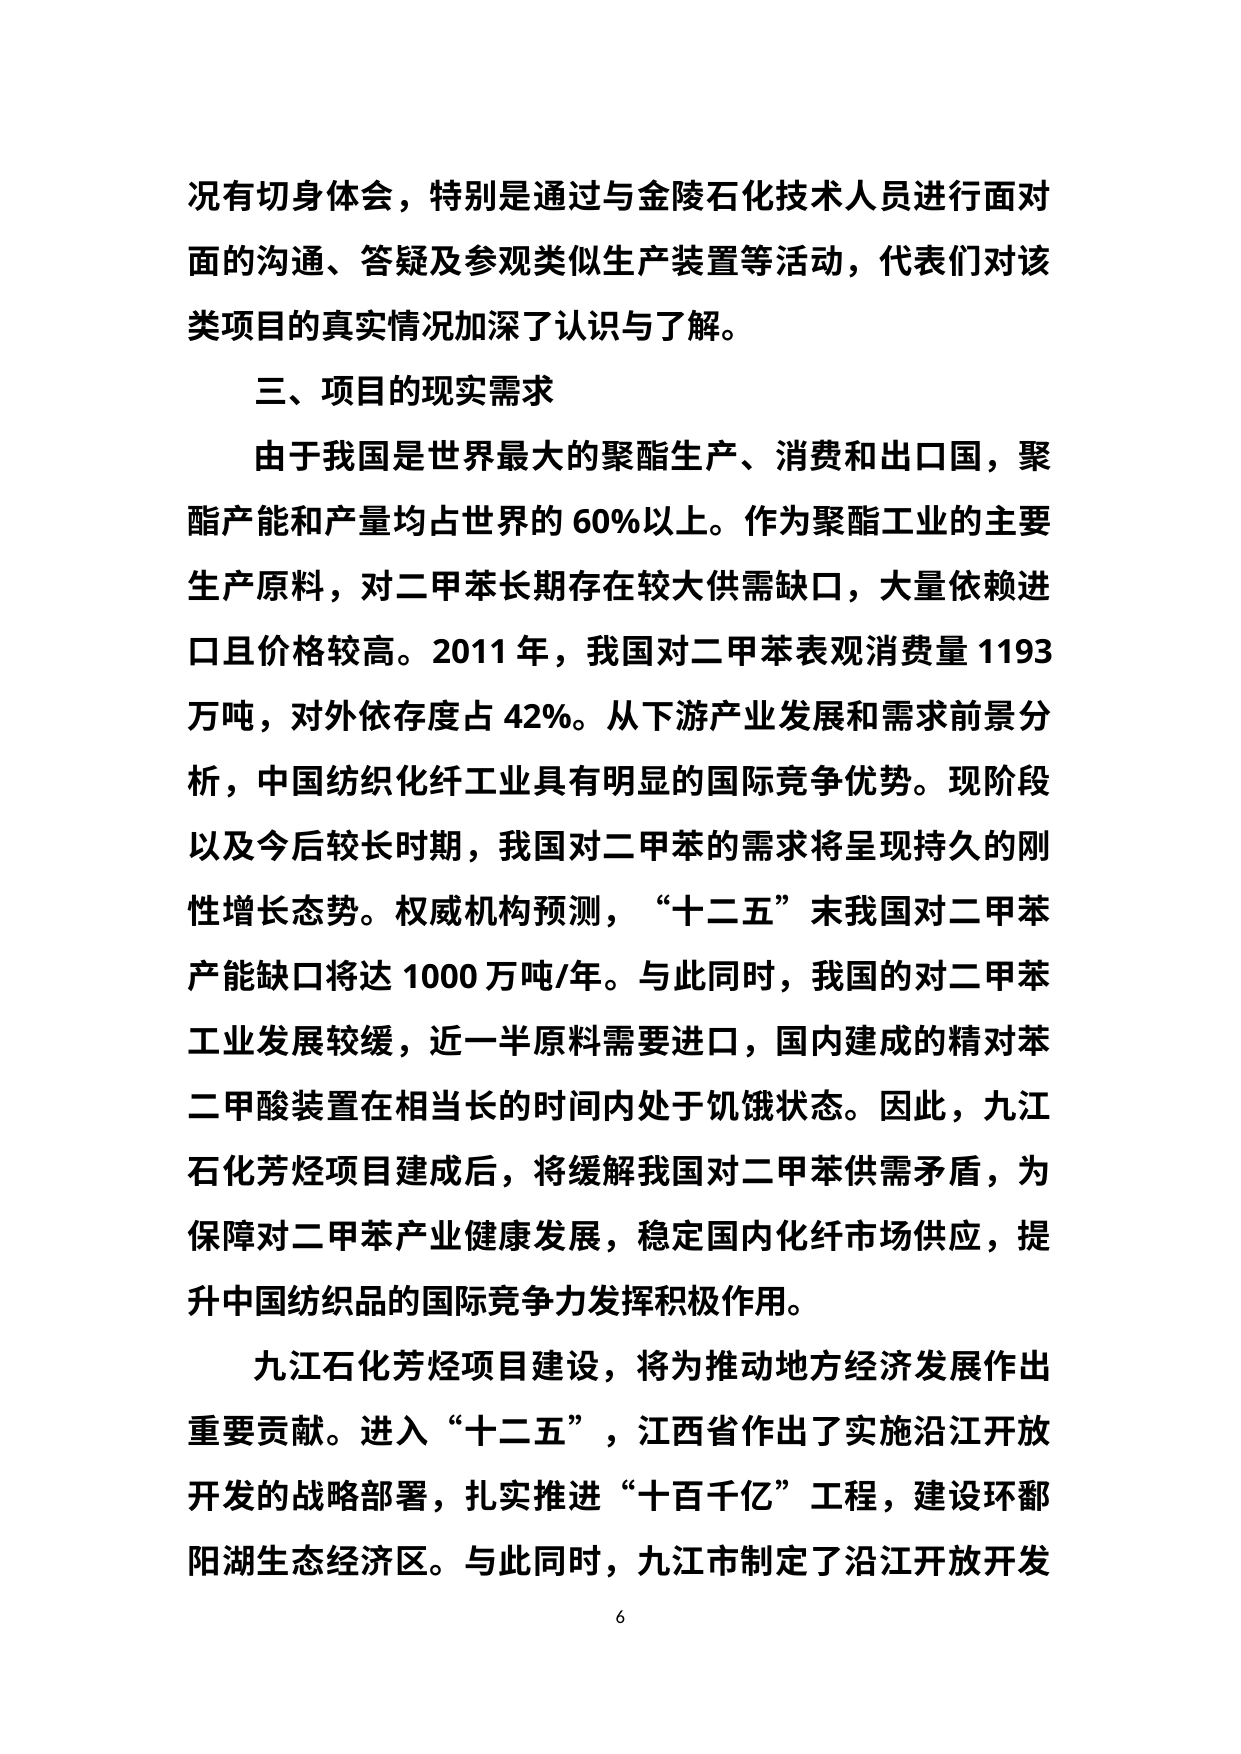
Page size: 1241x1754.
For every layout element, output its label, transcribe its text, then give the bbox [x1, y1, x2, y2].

text 由于我国是世界最大的聚酯生产、消费和出口国，聚酯产能和产量均占世界的60%以上。作为聚酯工业的主要生产原料，对二甲苯长期存在较大供需缺口，大量依赖进口且价格较高。2011年，我国对二甲苯表观消费量1193万吨，对外依存度占42%。从下游产业发展和需求前景分析，中国纺织化纤工业具有明显的国际竞争优势。现阶段以及今后较长时期，我国对二甲苯的需求将呈现持久的刚性增长态势。权威机构预测，“十二五”末我国对二甲苯产能缺口将达1000万吨/年。与此同时，我国的对二甲苯工业发展较缓，近一半原料需要进口，国内建成的精对苯二甲酸装置在相当长的时间内处于饥饿状态。因此，九江石化芳烃项目建成后，将缓解我国对二甲苯供需矛盾，为保障对二甲苯产业健康发展，稳定国内化纤市场供应，提升中国纺织品的国际竞争力发挥积极作用。 [187, 422, 1053, 1332]
text 三、项目的现实需求 [187, 357, 1053, 422]
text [187, 1332, 1053, 1592]
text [187, 162, 1053, 357]
